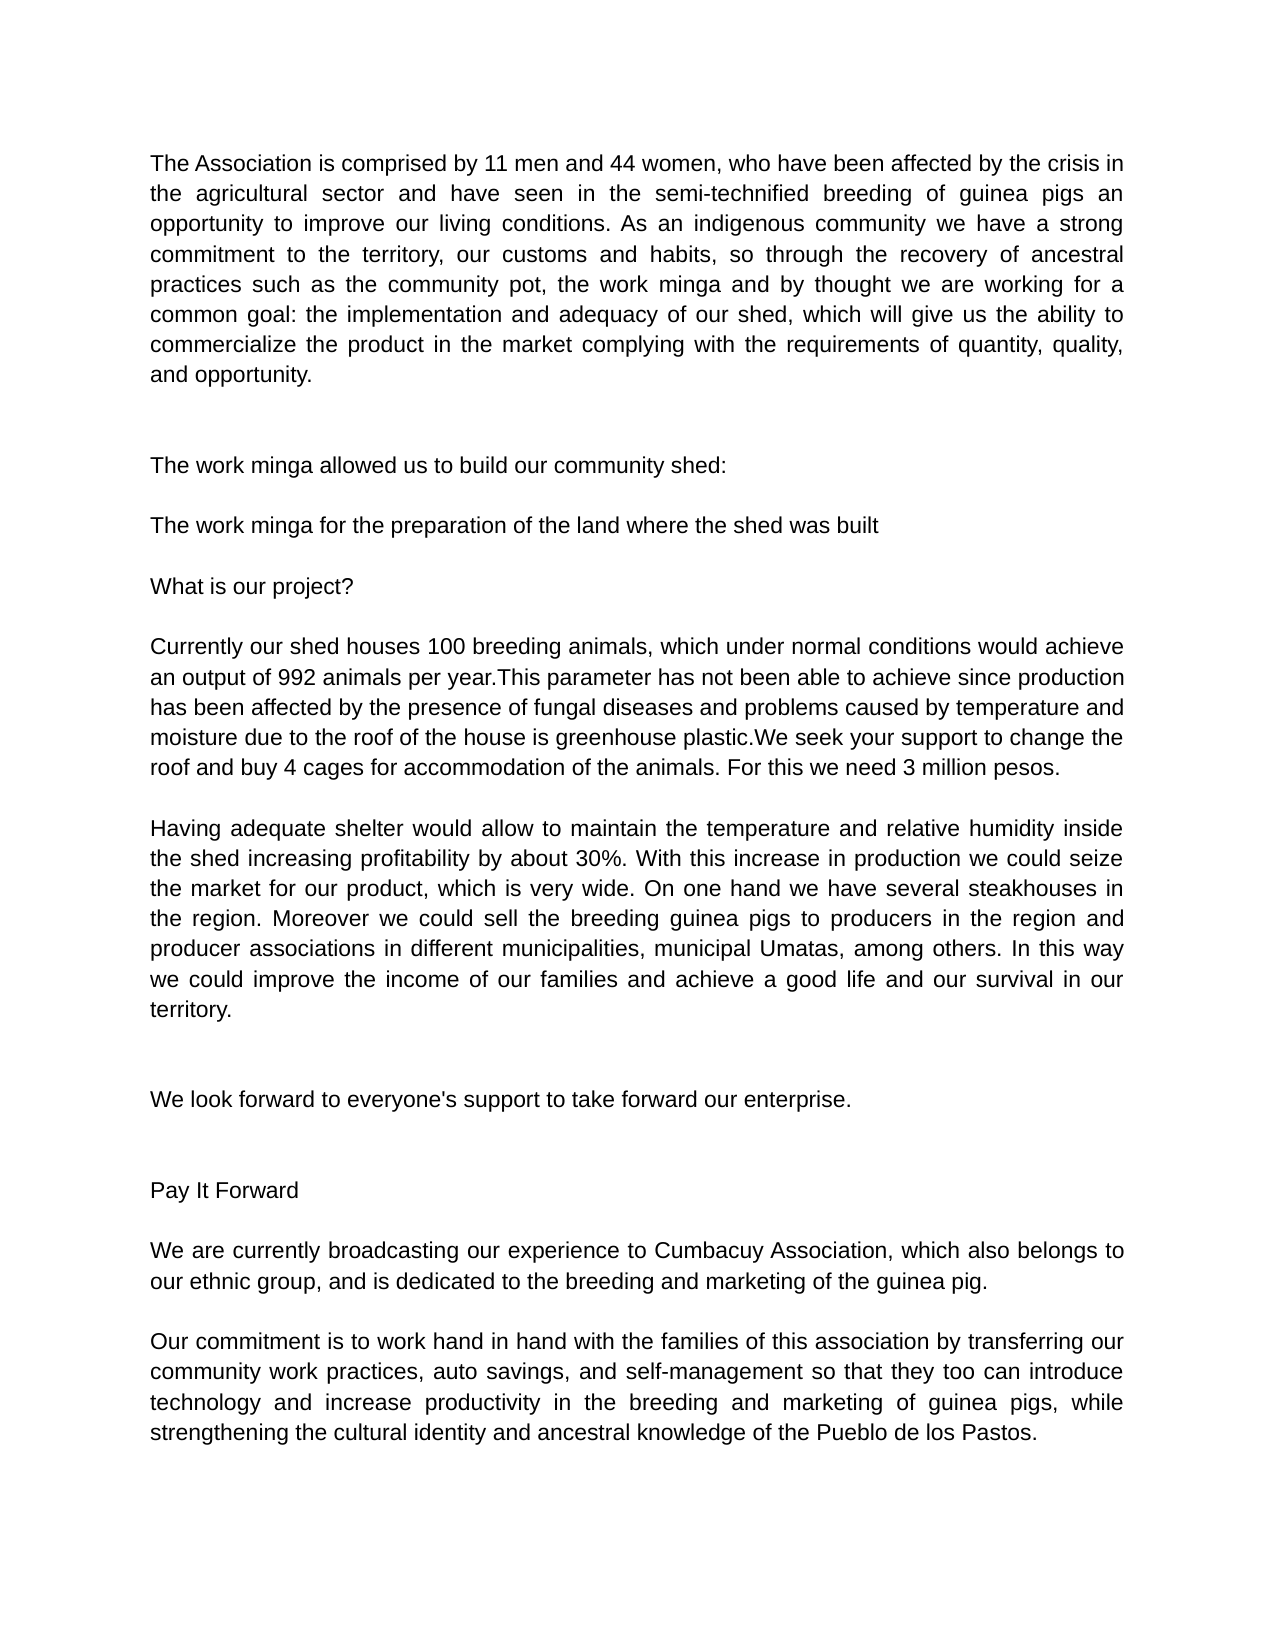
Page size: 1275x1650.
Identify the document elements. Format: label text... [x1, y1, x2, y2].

text Pay It Forward [150, 1177, 1125, 1203]
text What is our project? [150, 573, 1125, 599]
text We are currently broadcasting our experience to Cumbacuy Association, which also belongs to our ethnic group, and is dedicated to the breeding and marketing of the guinea pig. [150, 1237, 1125, 1294]
text The work minga for the preparation of the land where the shed was built [150, 512, 1125, 539]
text Our commitment is to work hand in hand with the families of this association by transferring our community work practices, auto savings, and self-management so that they too can introduce technology and increase productivity in the breeding and marketing of guinea pigs, while strengthening the cultural identity and ancestral knowledge of the Pueblo de los Pastos. [150, 1328, 1125, 1445]
text The work minga allowed us to build our community shed: [150, 452, 1125, 478]
text Having adequate shelter would allow to maintain the temperature and relative humidity inside the shed increasing profitability by about 30%. With this increase in production we could seize the market for our product, which is very wide. On one hand we have several steakhouses in the region. Moreover we could sell the breeding guinea pigs to producers in the region and producer associations in different municipalities, municipal Umatas, among others. In this way we could improve the income of our families and achieve a good life and our survival in our territory. [150, 814, 1125, 1022]
text Currently our shed houses 100 breeding animals, which under normal conditions would achieve an output of 992 animals per year.This parameter has not been able to achieve since production has been affected by the presence of fungal diseases and problems caused by temperature and moisture due to the roof of the house is greenhouse plastic.We seek your support to change the roof and buy 4 cages for accommodation of the animals. For this we need 3 million pesos. [150, 633, 1125, 781]
text We look forward to everyone's support to take forward our enterprise. [150, 1086, 1125, 1113]
text The Association is comprised by 11 men and 44 women, who have been affected by the crisis in the agricultural sector and have seen in the semi-technified breeding of guinea pigs an opportunity to improve our living conditions. As an indigenous community we have a strong commitment to the territory, our customs and habits, so through the recovery of ancestral practices such as the community pot, the work minga and by thought we are working for a common goal: the implementation and adequacy of our shed, which will give us the ability to commercialize the product in the market complying with the requirements of quantity, quality, and opportunity. [150, 150, 1125, 388]
